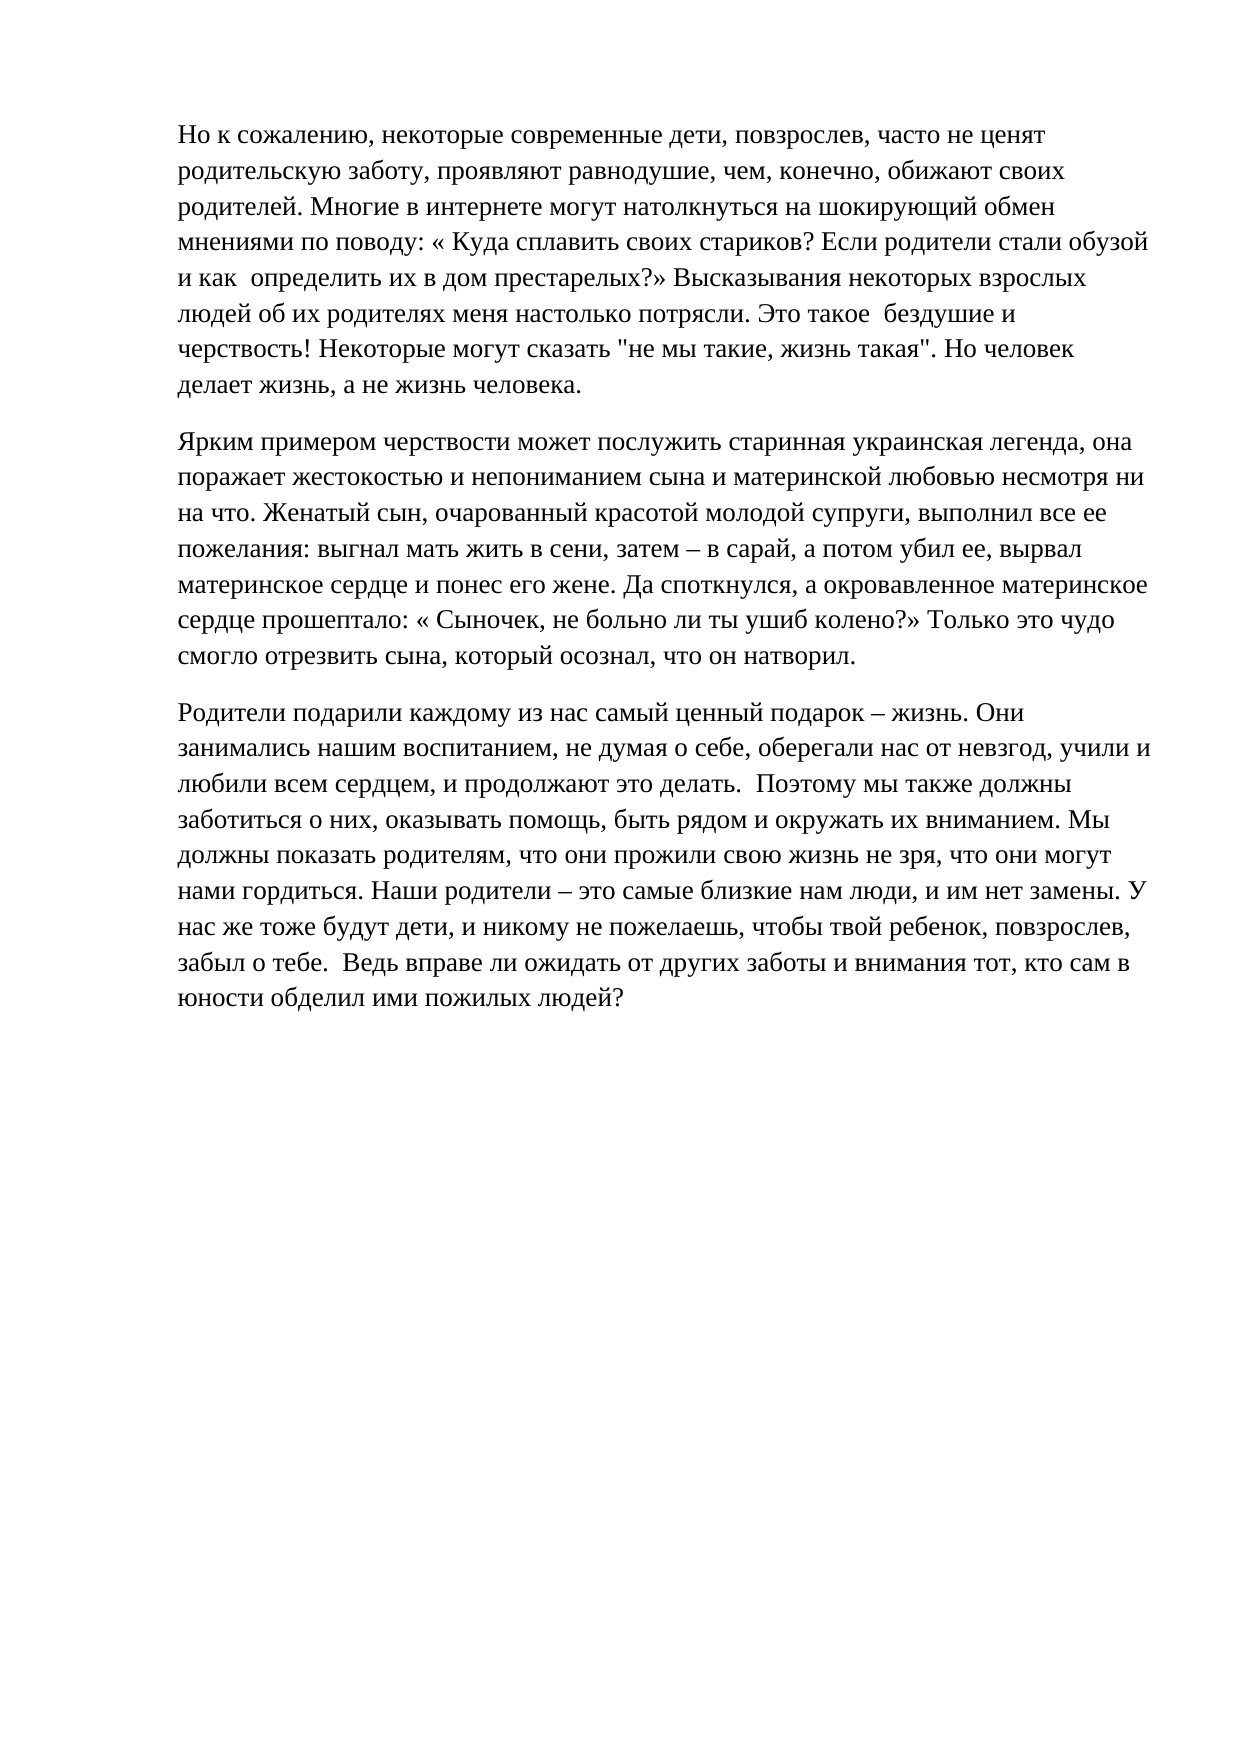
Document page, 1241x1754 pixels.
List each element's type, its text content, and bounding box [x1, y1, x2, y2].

text Но к сожалению, некоторые современные дети, повзрослев, часто не ценят родительскую заботу, проявляют равнодушие, чем, конечно, обижают своих родителей. Многие в интернете могут натолкнуться на шокирующий обмен мнениями по поводу: « Куда сплавить своих стариков? Если родители стали обузой и как определить их в дом престарелых?» Высказывания некоторых взрослых людей об их родителях меня настолько потрясли. Это такое бездушие и черствость! Некоторые могут сказать "не мы такие, жизнь такая". Но человек делает жизнь, а не жизнь человека. [177, 118, 1152, 399]
text Ярким примером черствости может послужить старинная украинская легенда, она поражает жестокостью и непониманием сына и материнской любовью несмотря ни на что. Женатый сын, очарованный красотой молодой супруги, выполнил все ее пожелания: выгнал мать жить в сени, затем – в сарай, а потом убил ее, вырвал материнское сердце и понес его жене. Да споткнулся, а окровавленное материнское сердце прошептало: « Сыночек, не больно ли ты ушиб колено?» Только это чудо смогло отрезвить сына, который осознал, что он натворил. [177, 425, 1152, 670]
text Родители подарили каждому из нас самый ценный подарок – жизнь. Они занимались нашим воспитанием, не думая о себе, оберегали нас от невзгод, учили и любили всем сердцем, и продолжают это делать. Поэтому мы также должны заботиться о них, оказывать помощь, быть рядом и окружать их вниманием. Мы должны показать родителям, что они прожили свою жизнь не зря, что они могут нами гордиться. Наши родители – это самые близкие нам люди, и им нет замены. У нас же тоже будут дети, и никому не пожелаешь, чтобы твой ребенок, повзрослев, забыл о тебе. Ведь вправе ли ожидать от других заботы и внимания тот, кто сам в юности обделил ими пожилых людей? [177, 696, 1152, 1013]
